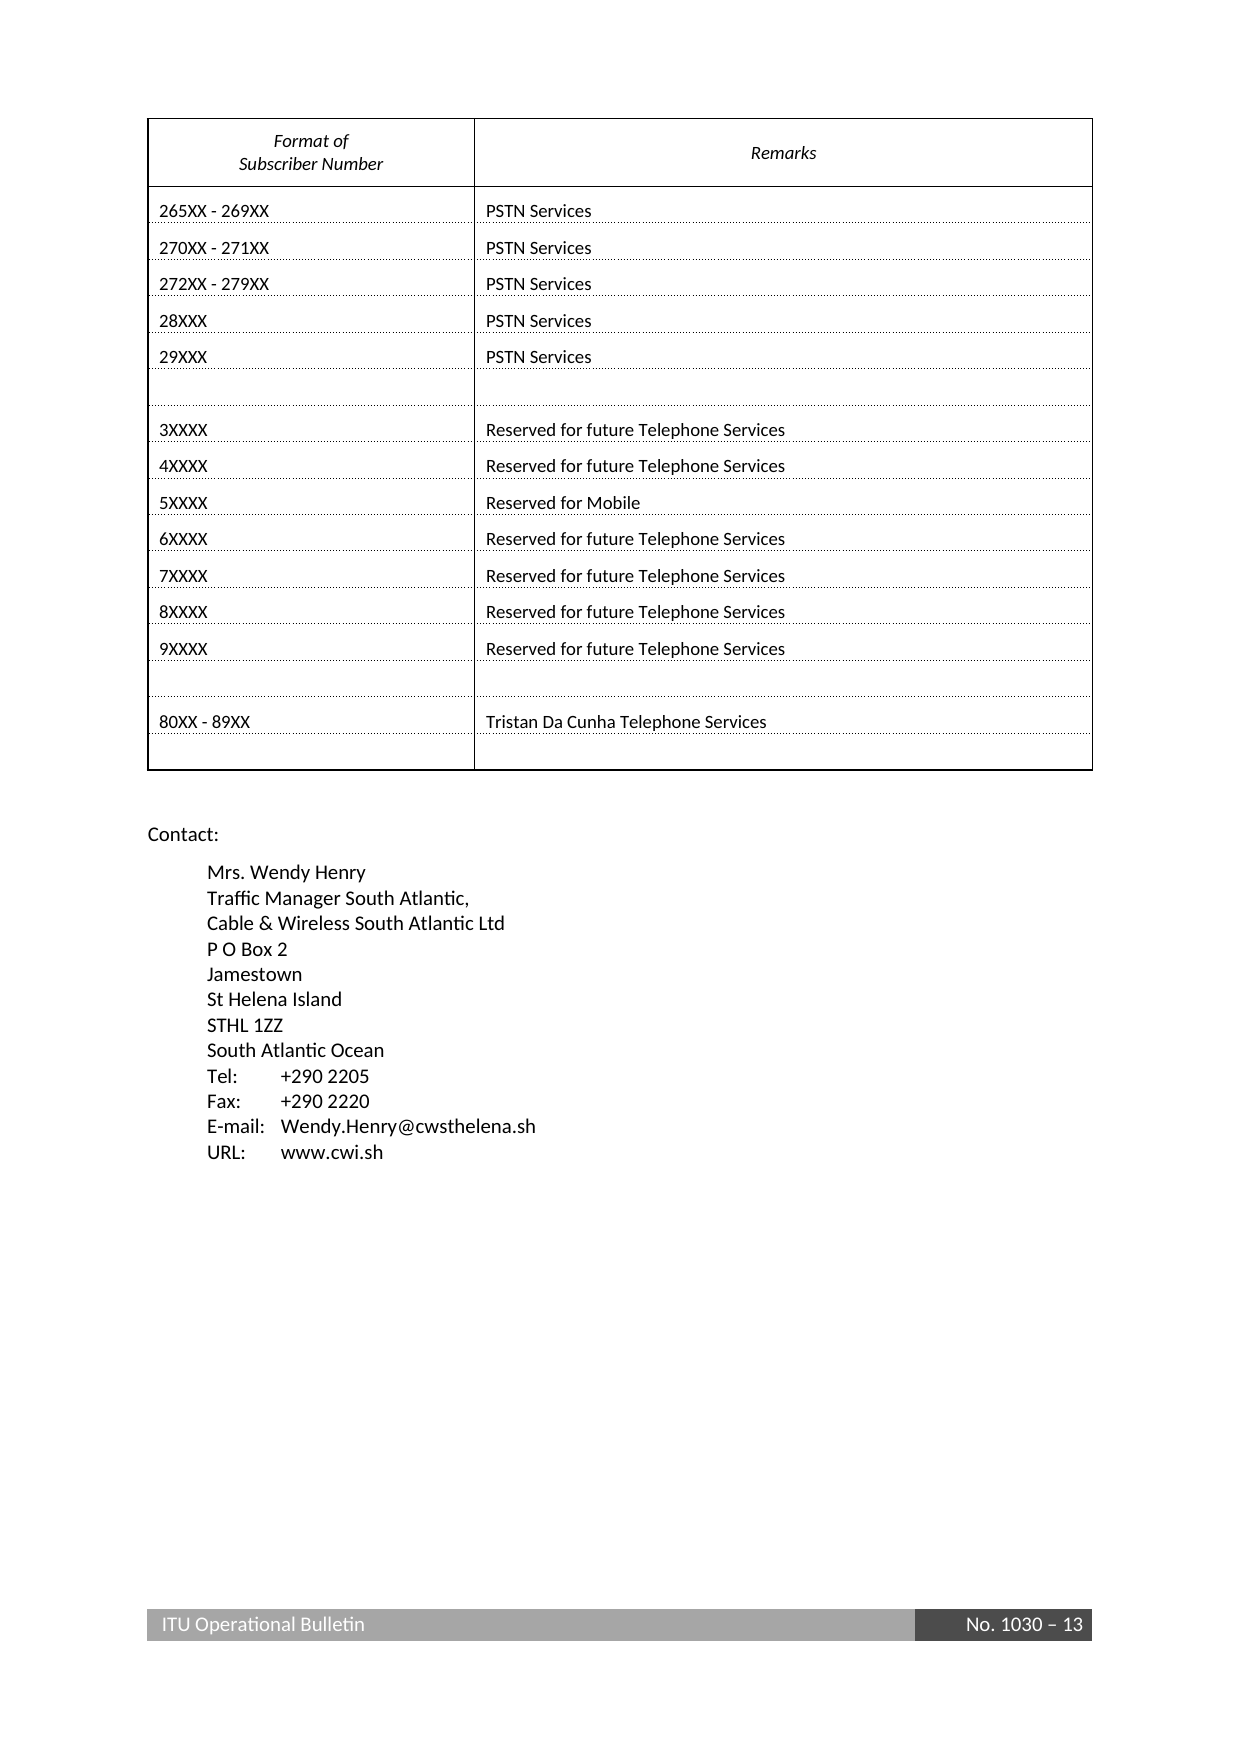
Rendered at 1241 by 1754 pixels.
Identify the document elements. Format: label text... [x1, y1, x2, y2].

table_cell [149, 733, 474, 769]
table_cell [475, 368, 1092, 404]
table_cell [475, 660, 1092, 696]
table_cell PSTN Services [475, 295, 1092, 332]
table_cell 29XXX [149, 332, 474, 368]
table_cell Tristan Da Cunha Telephone Services [475, 696, 1092, 733]
table_cell 4XXXX [149, 441, 474, 477]
table_cell 6XXXX [149, 514, 474, 550]
table_cell 270XX - 271XX [149, 222, 474, 259]
table_cell 8XXXX [149, 587, 474, 623]
table_cell 7XXXX [149, 550, 474, 587]
table_cell 80XX - 89XX [149, 696, 474, 733]
table_cell 28XXX [149, 295, 474, 332]
table_cell 3XXXX [149, 405, 474, 441]
table_cell Reserved for future Telephone Services [475, 623, 1092, 660]
table_header Format of Subscriber Number [149, 119, 474, 186]
table_cell Reserved for future Telephone Services [475, 587, 1092, 623]
text Contact: [148, 822, 1092, 847]
table_cell Reserved for future Telephone Services [475, 405, 1092, 441]
table_cell PSTN Services [475, 187, 1092, 222]
table_cell Reserved for future Telephone Services [475, 441, 1092, 477]
table_cell 265XX - 269XX [149, 187, 474, 222]
table_cell [149, 368, 474, 404]
table_cell Reserved for Mobile [475, 478, 1092, 514]
text Mrs. Wendy Henry Traffic Manager South Atlantic, Cable & Wireless South Atlantic Ltd P O Box 2 Jamestown St Helena Island STHL 1ZZ South Atlantic Ocean Tel: +290 2205 Fax: +290 2220 E-mail: Wendy.Henry@cwsthelena.sh URL: www.cwi.sh [148, 859, 1092, 1164]
table_header Remarks [475, 119, 1092, 186]
table_cell 5XXXX [149, 478, 474, 514]
table_cell PSTN Services [475, 259, 1092, 295]
table_cell PSTN Services [475, 332, 1092, 368]
table_cell 272XX - 279XX [149, 259, 474, 295]
table_cell 9XXXX [149, 623, 474, 660]
table_cell Reserved for future Telephone Services [475, 514, 1092, 550]
table_cell Reserved for future Telephone Services [475, 550, 1092, 587]
table_cell [475, 733, 1092, 769]
table_cell [149, 660, 474, 696]
table_cell PSTN Services [475, 222, 1092, 259]
